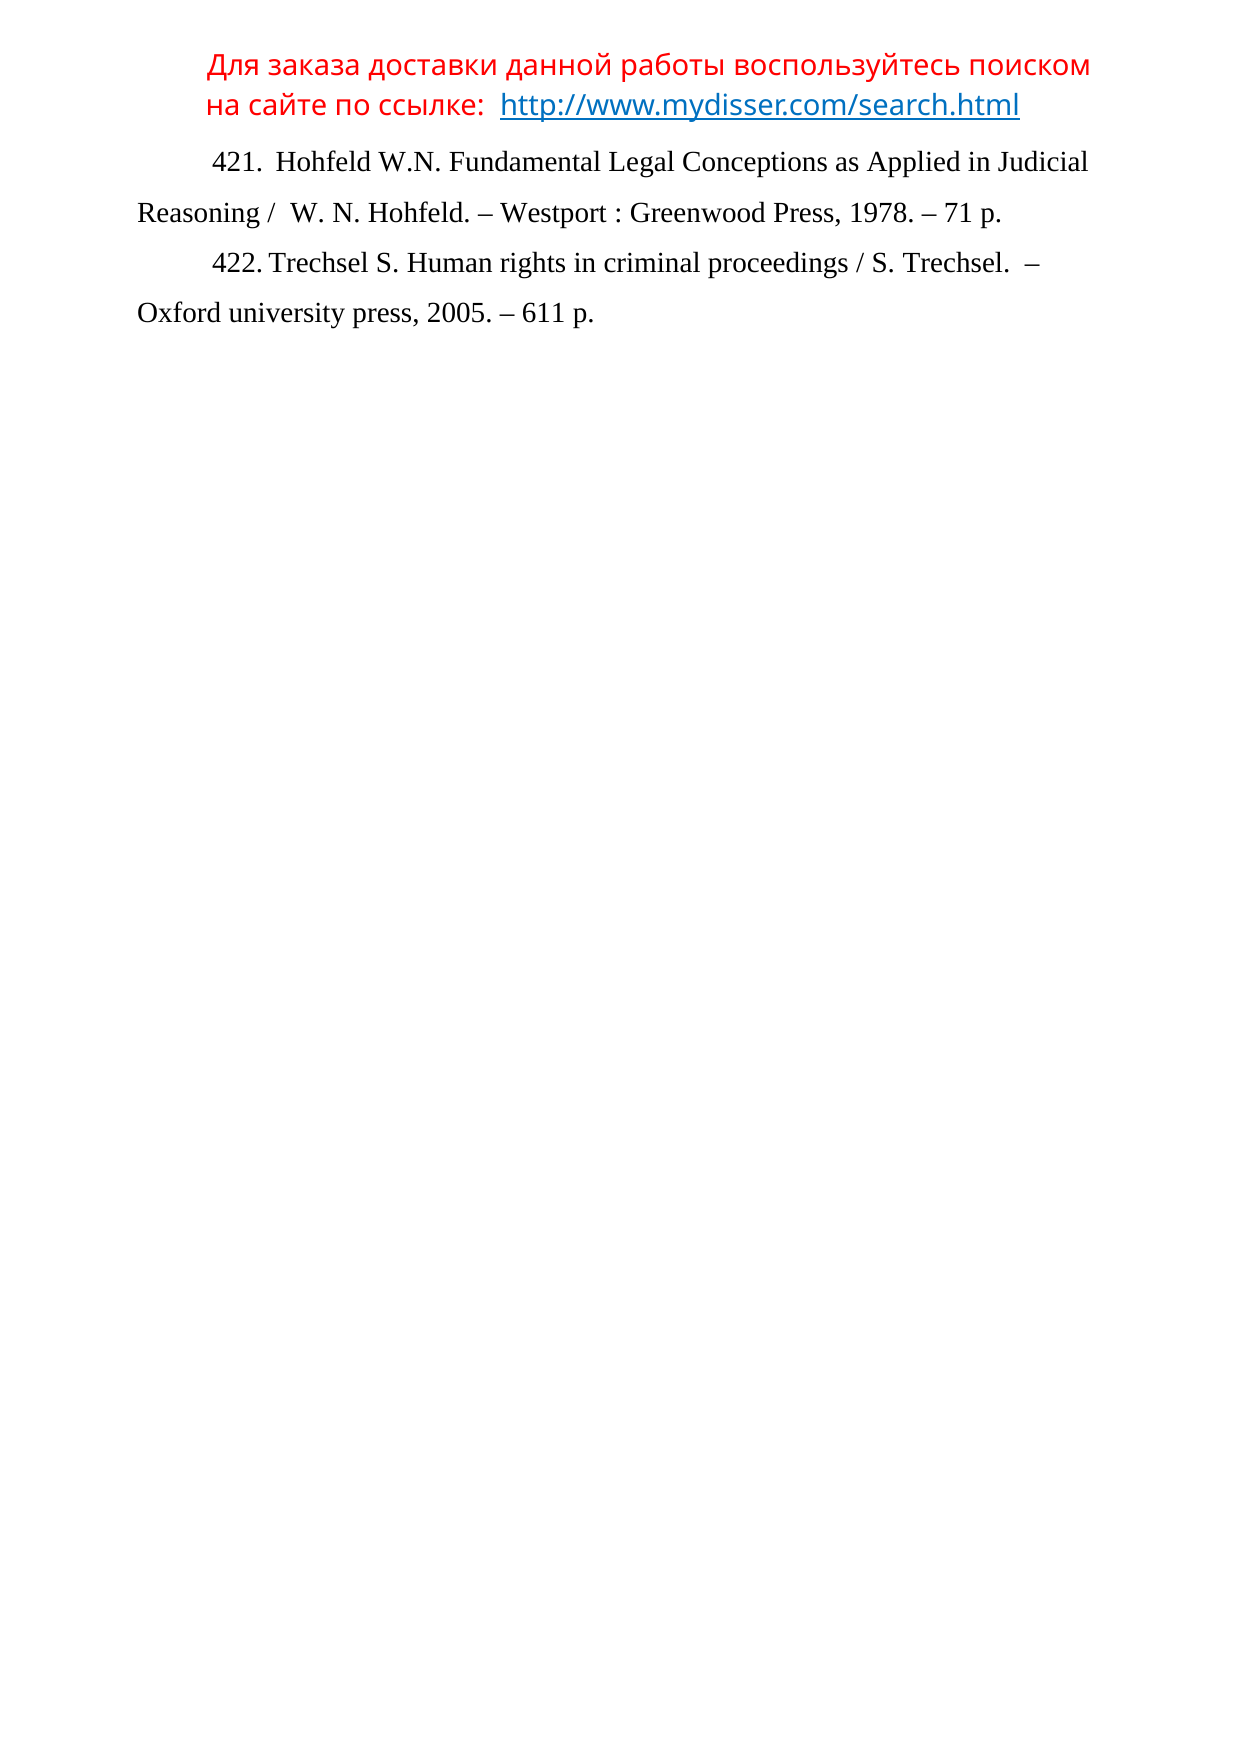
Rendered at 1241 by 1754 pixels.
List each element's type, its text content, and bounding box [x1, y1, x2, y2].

list Hohfeld W.N. Fundamental Legal Conceptions as Applied in Judicial Reasoning / W. N. Hohfeld. – Westport : Greenwood Press, 1978. – 71 р. [137, 144, 1107, 228]
list Trechsel S. Human rights in criminal proceedings / S. Trechsel. – Oxford university press, 2005. – 611 p. [137, 245, 1107, 329]
